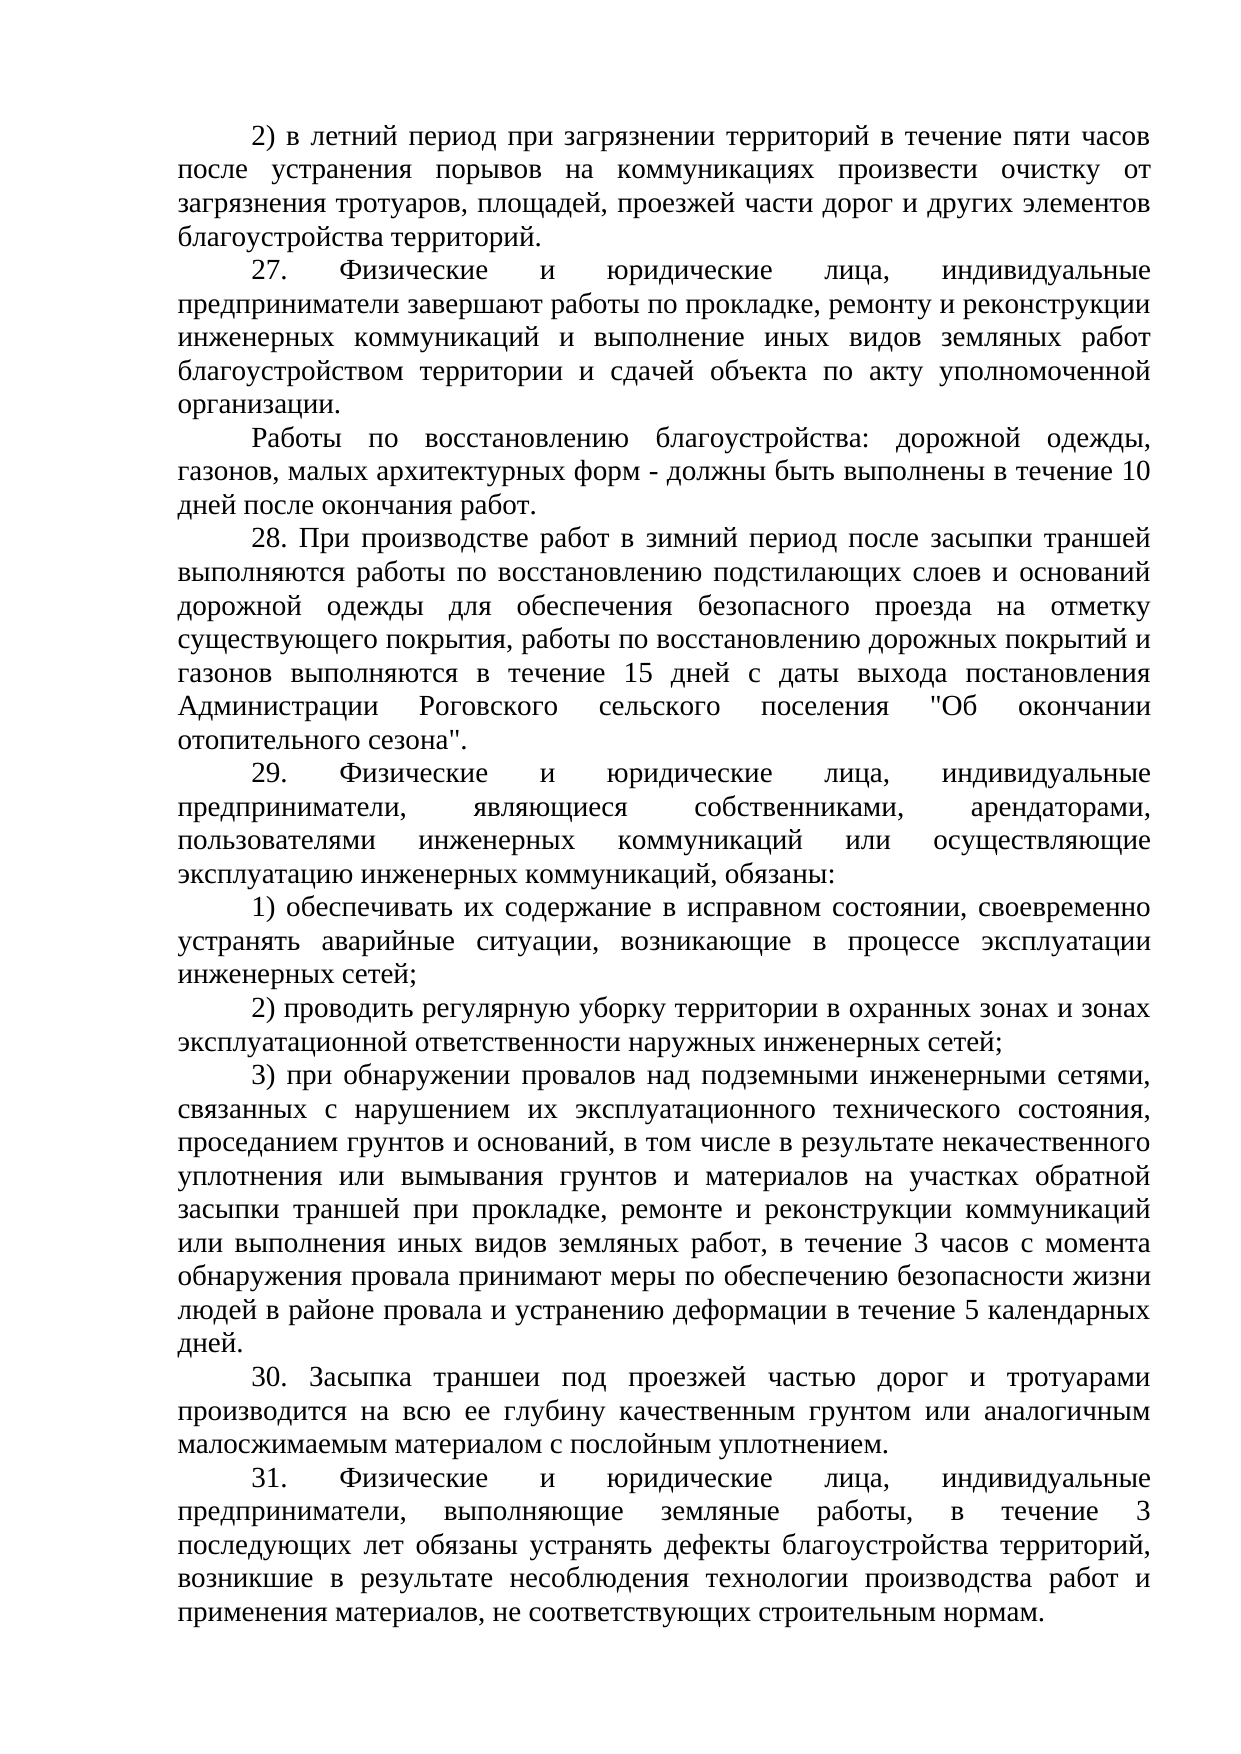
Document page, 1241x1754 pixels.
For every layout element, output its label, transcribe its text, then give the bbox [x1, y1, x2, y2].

text 30. Засыпка траншеи под проезжей частью дорог и тротуарами производится на всю ее глубину качественным грунтом или аналогичным малосжимаемым материалом с послойным уплотнением. [177, 1359, 1152, 1460]
text Работы по восстановлению благоустройства: дорожной одежды, газонов, малых архитектурных форм - должны быть выполнены в течение 10 дней после окончания работ. [177, 420, 1152, 521]
text 28. При производстве работ в зимний период после засыпки траншей выполняются работы по восстановлению подстилающих слоев и оснований дорожной одежды для обеспечения безопасного проезда на отметку существующего покрытия, работы по восстановлению дорожных покрытий и газонов выполняются в течение 15 дней с даты выхода постановления Администрации Роговского сельского поселения "Об окончании отопительного сезона". [177, 521, 1152, 755]
text 2) в летний период при загрязнении территорий в течение пяти часов после устранения порывов на коммуникациях произвести очистку от загрязнения тротуаров, площадей, проезжей части дорог и других элементов благоустройства территорий. [177, 118, 1152, 252]
text 2) проводить регулярную уборку территории в охранных зонах и зонах эксплуатационной ответственности наружных инженерных сетей; [177, 990, 1152, 1057]
text 31. Физические и юридические лица, индивидуальные предприниматели, выполняющие земляные работы, в течение 3 последующих лет обязаны устранять дефекты благоустройства территорий, возникшие в результате несоблюдения технологии производства работ и применения материалов, не соответствующих строительным нормам. [177, 1460, 1152, 1627]
text 3) при обнаружении провалов над подземными инженерными сетями, связанных с нарушением их эксплуатационного технического состояния, проседанием грунтов и оснований, в том числе в результате некачественного уплотнения или вымывания грунтов и материалов на участках обратной засыпки траншей при прокладке, ремонте и реконструкции коммуникаций или выполнения иных видов земляных работ, в течение 3 часов с момента обнаружения провала принимают меры по обеспечению безопасности жизни людей в районе провала и устранению деформации в течение 5 календарных дней. [177, 1057, 1152, 1359]
text 1) обеспечивать их содержание в исправном состоянии, своевременно устранять аварийные ситуации, возникающие в процессе эксплуатации инженерных сетей; [177, 889, 1152, 990]
text 29. Физические и юридические лица, индивидуальные предприниматели, являющиеся собственниками, арендаторами, пользователями инженерных коммуникаций или осуществляющие эксплуатацию инженерных коммуникаций, обязаны: [177, 755, 1152, 889]
text 27. Физические и юридические лица, индивидуальные предприниматели завершают работы по прокладке, ремонту и реконструкции инженерных коммуникаций и выполнение иных видов земляных работ благоустройством территории и сдачей объекта по акту уполномоченной организации. [177, 252, 1152, 420]
